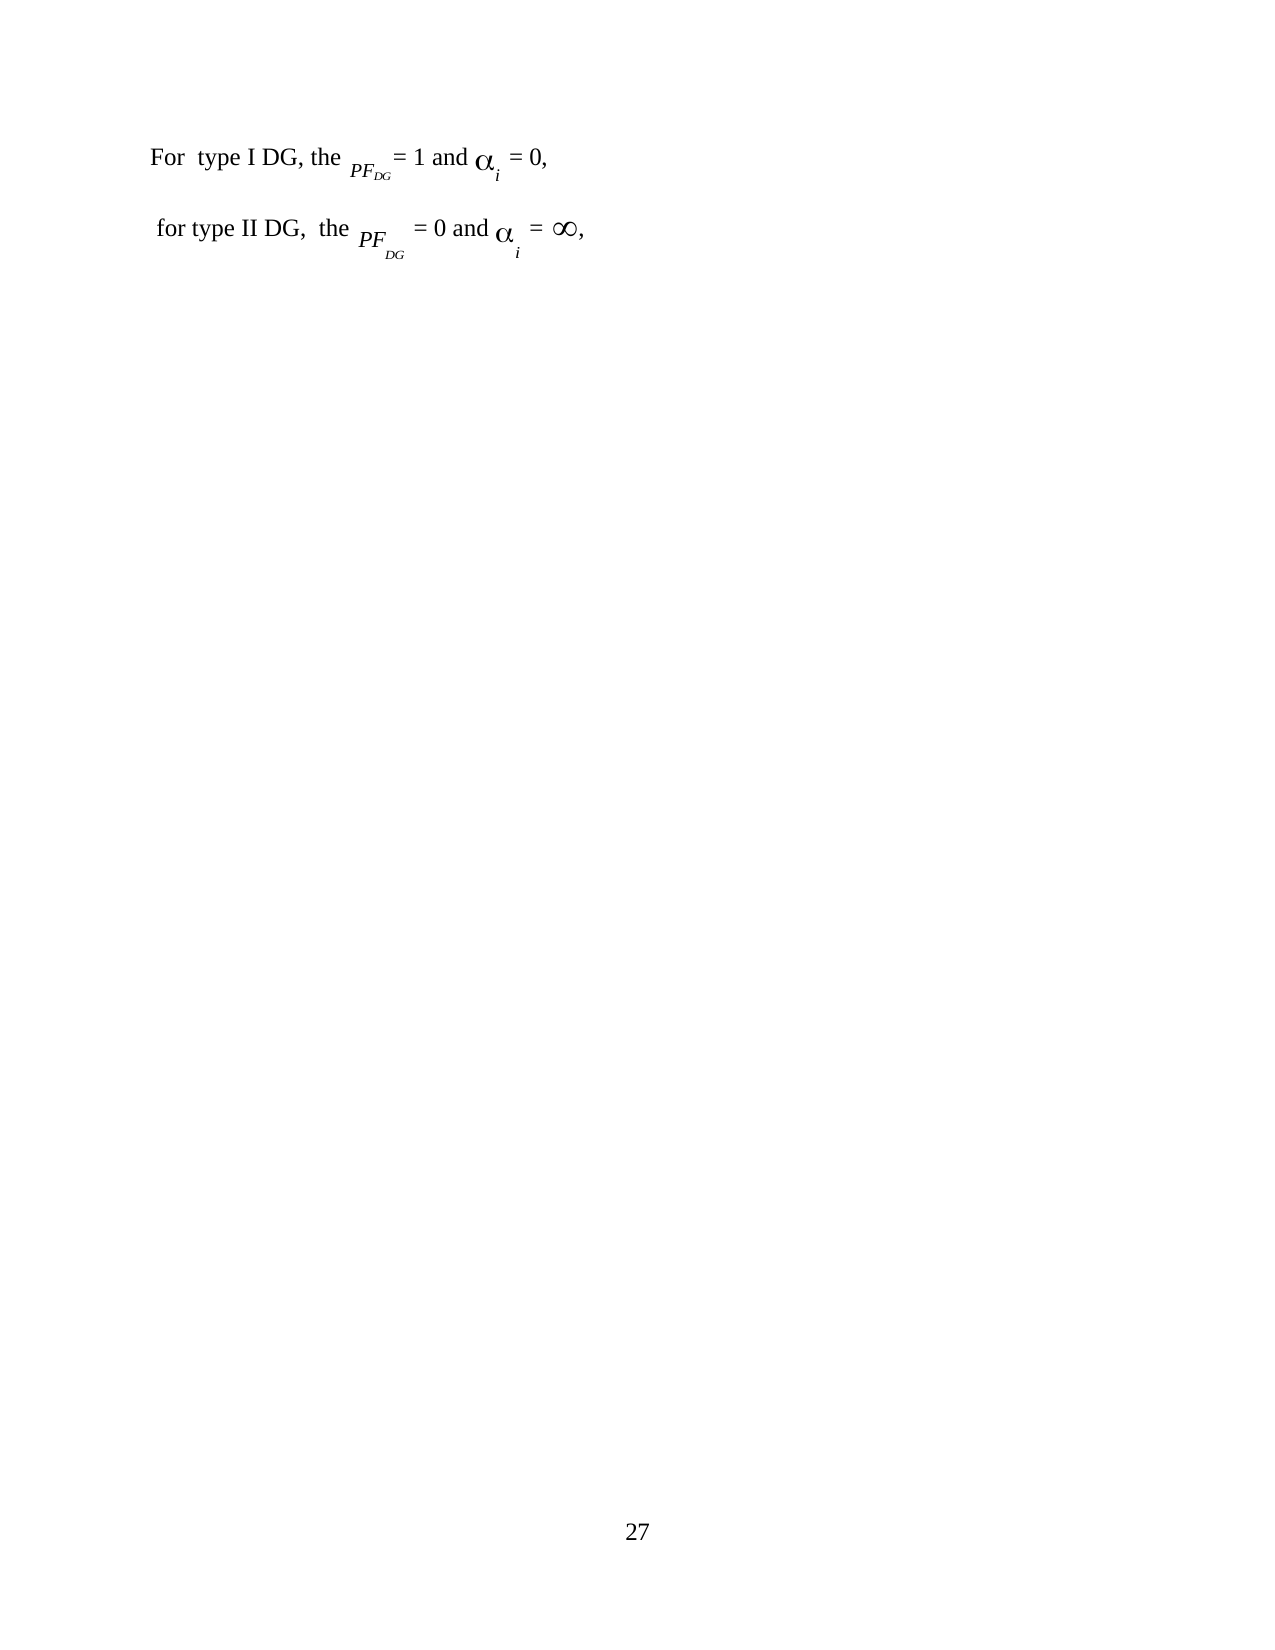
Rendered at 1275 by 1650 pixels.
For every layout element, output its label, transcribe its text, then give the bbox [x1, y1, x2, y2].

text for type II DG, the PF = 0 and  = , [156, 210, 1233, 245]
text DG i [385, 245, 1233, 263]
text For type I DG, the PF = 1 and i = 0, [150, 139, 1233, 171]
